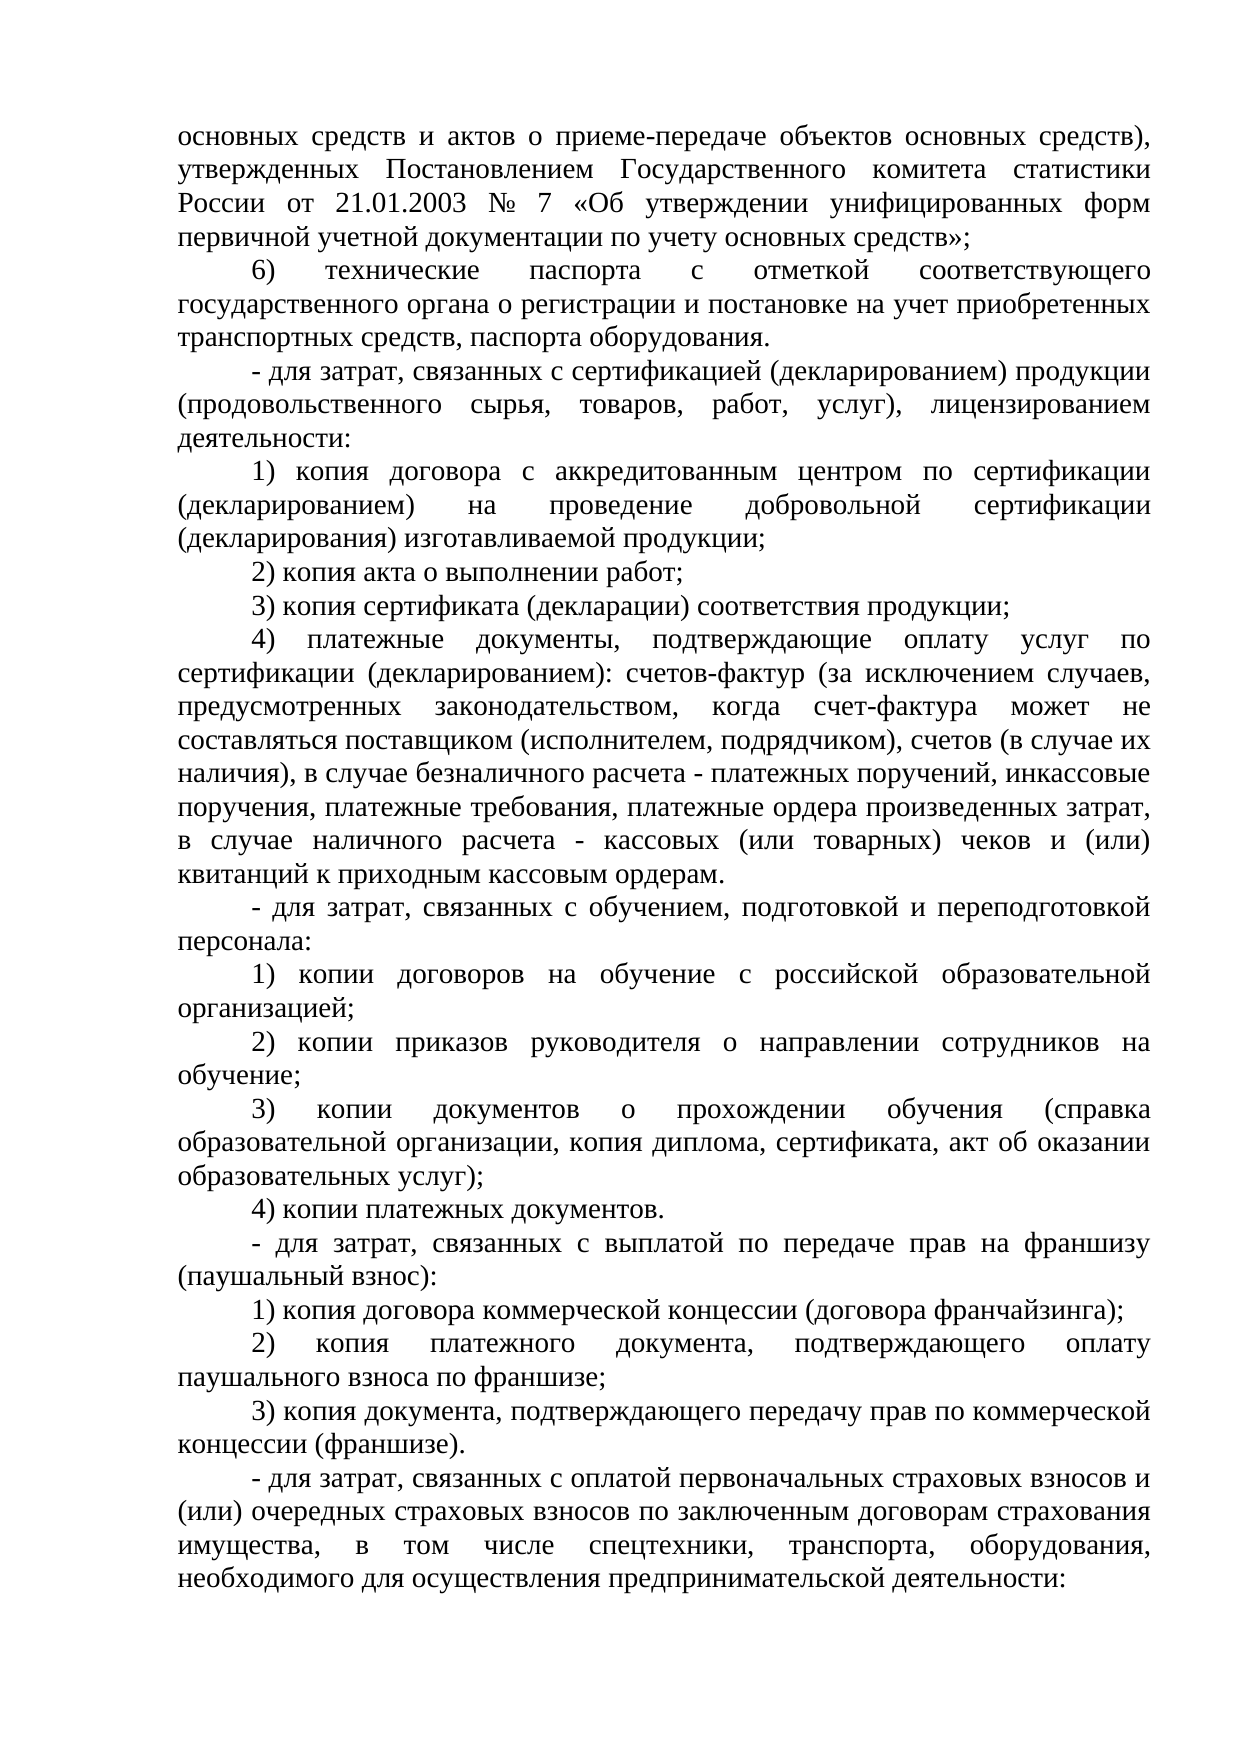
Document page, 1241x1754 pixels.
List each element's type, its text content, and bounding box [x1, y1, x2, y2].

text - для затрат, связанных с оплатой первоначальных страховых взносов и (или) очередных страховых взносов по заключенным договорам страхования имущества, в том числе спецтехники, транспорта, оборудования, необходимого для осуществления предпринимательской деятельности: [177, 1460, 1152, 1594]
text 3) копия сертификата (декларации) соответствия продукции; [177, 588, 1152, 621]
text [177, 118, 1152, 252]
text - для затрат, связанных с сертификацией (декларированием) продукции (продовольственного сырья, товаров, работ, услуг), лицензированием деятельности: [177, 353, 1152, 453]
text 3) копия документа, подтверждающего передачу прав по коммерческой концессии (франшизе). [177, 1393, 1152, 1460]
text 1) копия договора коммерческой концессии (договора франчайзинга); [177, 1292, 1152, 1326]
text - для затрат, связанных с выплатой по передаче прав на франшизу (паушальный взнос): [177, 1225, 1152, 1292]
text 3) копии документов о прохождении обучения (справка образовательной организации, копия диплома, сертификата, акт об оказании образовательных услуг); [177, 1091, 1152, 1191]
text 2) копия акта о выполнении работ; [177, 554, 1152, 588]
text - для затрат, связанных с обучением, подготовкой и переподготовкой персонала: [177, 889, 1152, 957]
text 4) копии платежных документов. [177, 1191, 1152, 1225]
text 2) копии приказов руководителя о направлении сотрудников на обучение; [177, 1024, 1152, 1091]
text 1) копии договоров на обучение с российской образовательной организацией; [177, 957, 1152, 1024]
text 6) технические паспорта с отметкой соответствующего государственного органа о регистрации и постановке на учет приобретенных транспортных средств, паспорта оборудования. [177, 252, 1152, 353]
text 4) платежные документы, подтверждающие оплату услуг по сертификации (декларированием): счетов-фактур (за исключением случаев, предусмотренных законодательством, когда счет-фактура может не составляться поставщиком (исполнителем, подрядчиком), счетов (в случае их наличия), в случае безналичного расчета - платежных поручений, инкассовые поручения, платежные требования, платежные ордера произведенных затрат, в случае наличного расчета - кассовых (или товарных) чеков и (или) квитанций к приходным кассовым ордерам. [177, 621, 1152, 889]
text 1) копия договора с аккредитованным центром по сертификации (декларированием) на проведение добровольной сертификации (декларирования) изготавливаемой продукции; [177, 453, 1152, 554]
text 2) копия платежного документа, подтверждающего оплату паушального взноса по франшизе; [177, 1326, 1152, 1393]
